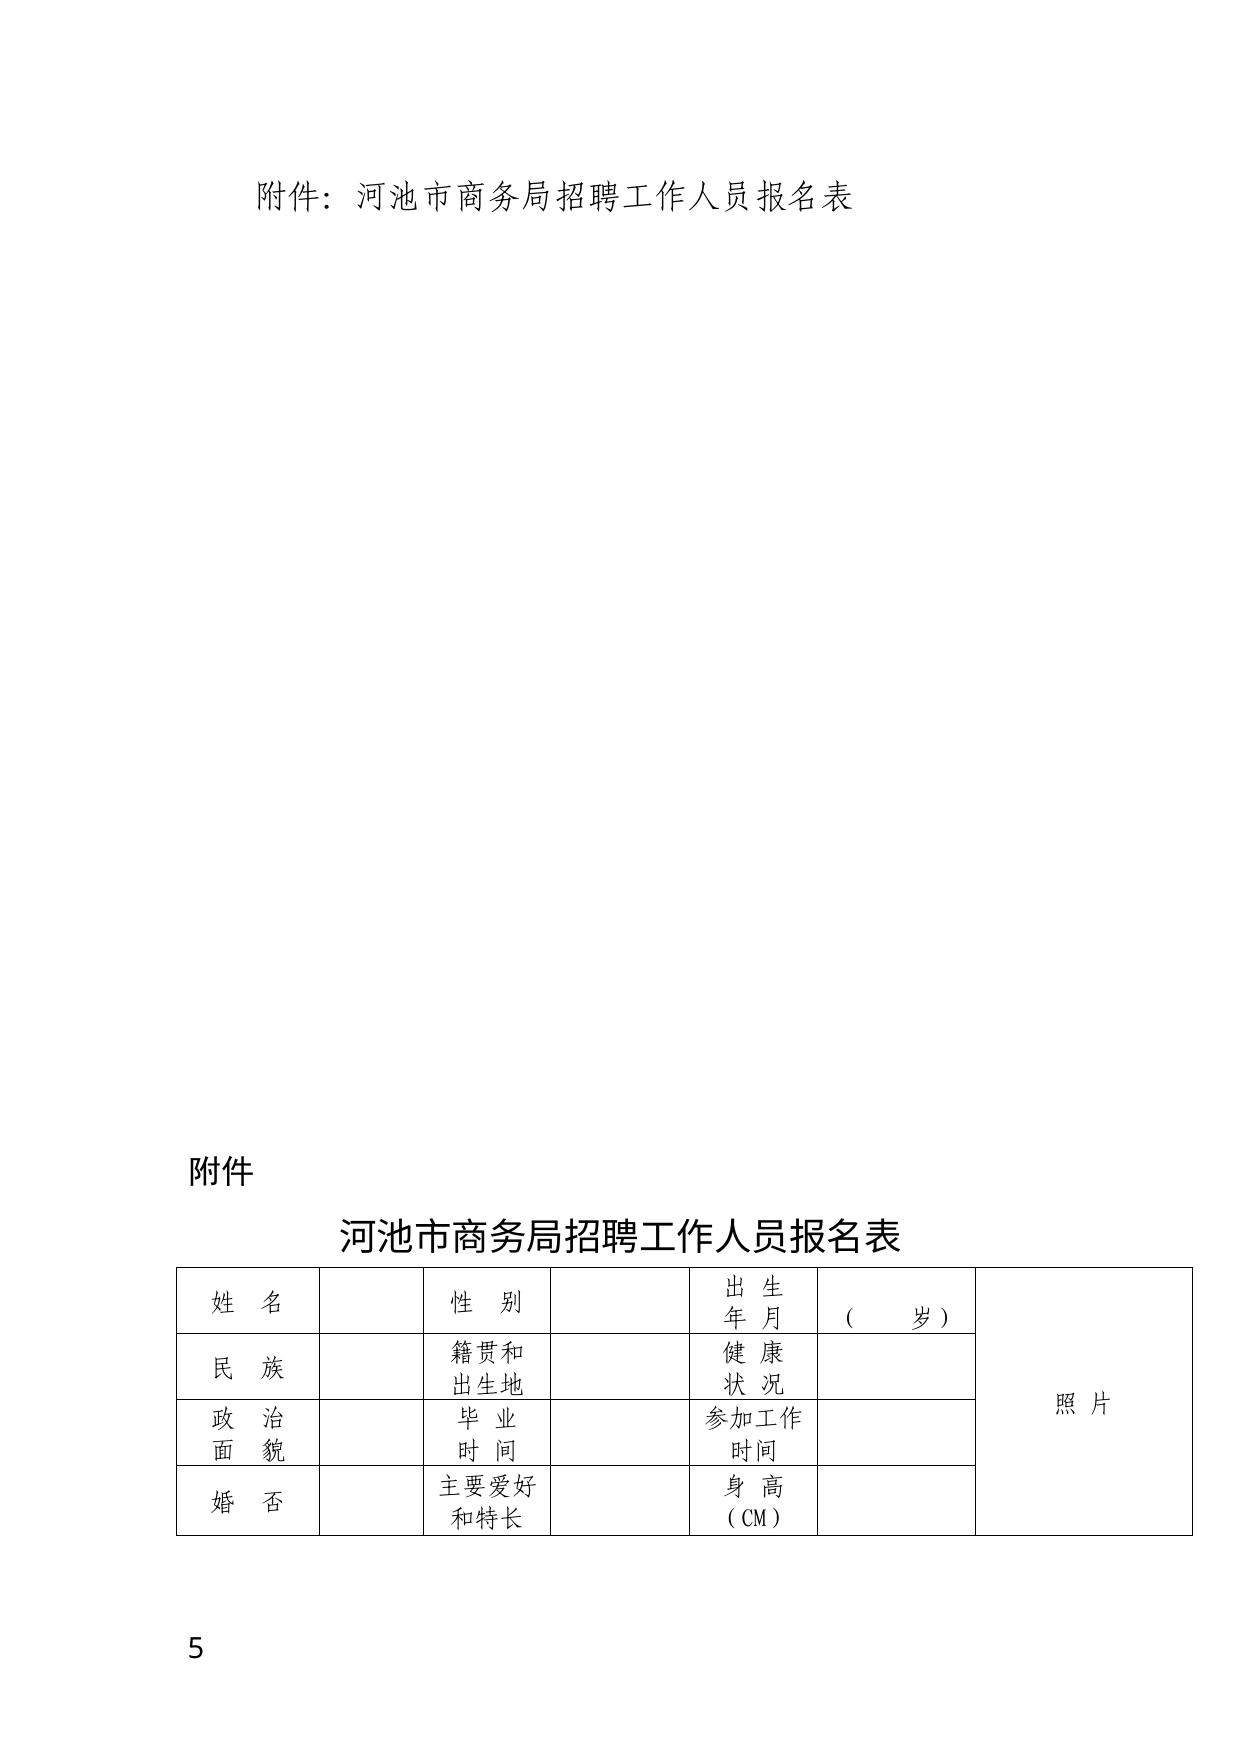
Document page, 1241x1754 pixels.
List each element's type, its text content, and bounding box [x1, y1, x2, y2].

table_cell 主要爱好 和特长 [424, 1466, 550, 1535]
table_cell [320, 1334, 423, 1399]
table_cell [818, 1466, 975, 1535]
table_header [320, 1268, 423, 1333]
table_cell 民 族 [177, 1334, 319, 1399]
text 附件 [187, 1137, 1053, 1202]
table_header 性 别 [424, 1268, 550, 1333]
table_cell [320, 1400, 423, 1465]
table_header 姓 名 [177, 1268, 319, 1333]
table_header 出 生 年 月 [690, 1268, 817, 1333]
table_cell 政 治 面 貌 [177, 1400, 319, 1465]
table_cell 身 高 （CM） [690, 1466, 817, 1535]
text 河池市商务局招聘工作人员报名表 [187, 1202, 1053, 1267]
table_cell [551, 1466, 689, 1535]
table_cell 健 康 状 况 [690, 1334, 817, 1399]
table_cell [551, 1400, 689, 1465]
table_cell [818, 1400, 975, 1465]
table_cell 毕 业 时 间 [424, 1400, 550, 1465]
table_cell [818, 1334, 975, 1399]
table_header [551, 1268, 689, 1333]
table_cell 婚 否 [177, 1466, 319, 1535]
table_header （ 岁） [818, 1268, 975, 1333]
table_cell [551, 1334, 689, 1399]
table_cell [320, 1466, 423, 1535]
table_cell 参加工作时间 [690, 1400, 817, 1465]
text 附件：河池市商务局招聘工作人员报名表 [187, 162, 1053, 227]
table_header 照 片 [976, 1268, 1192, 1535]
table_cell 籍贯和 出生地 [424, 1334, 550, 1399]
